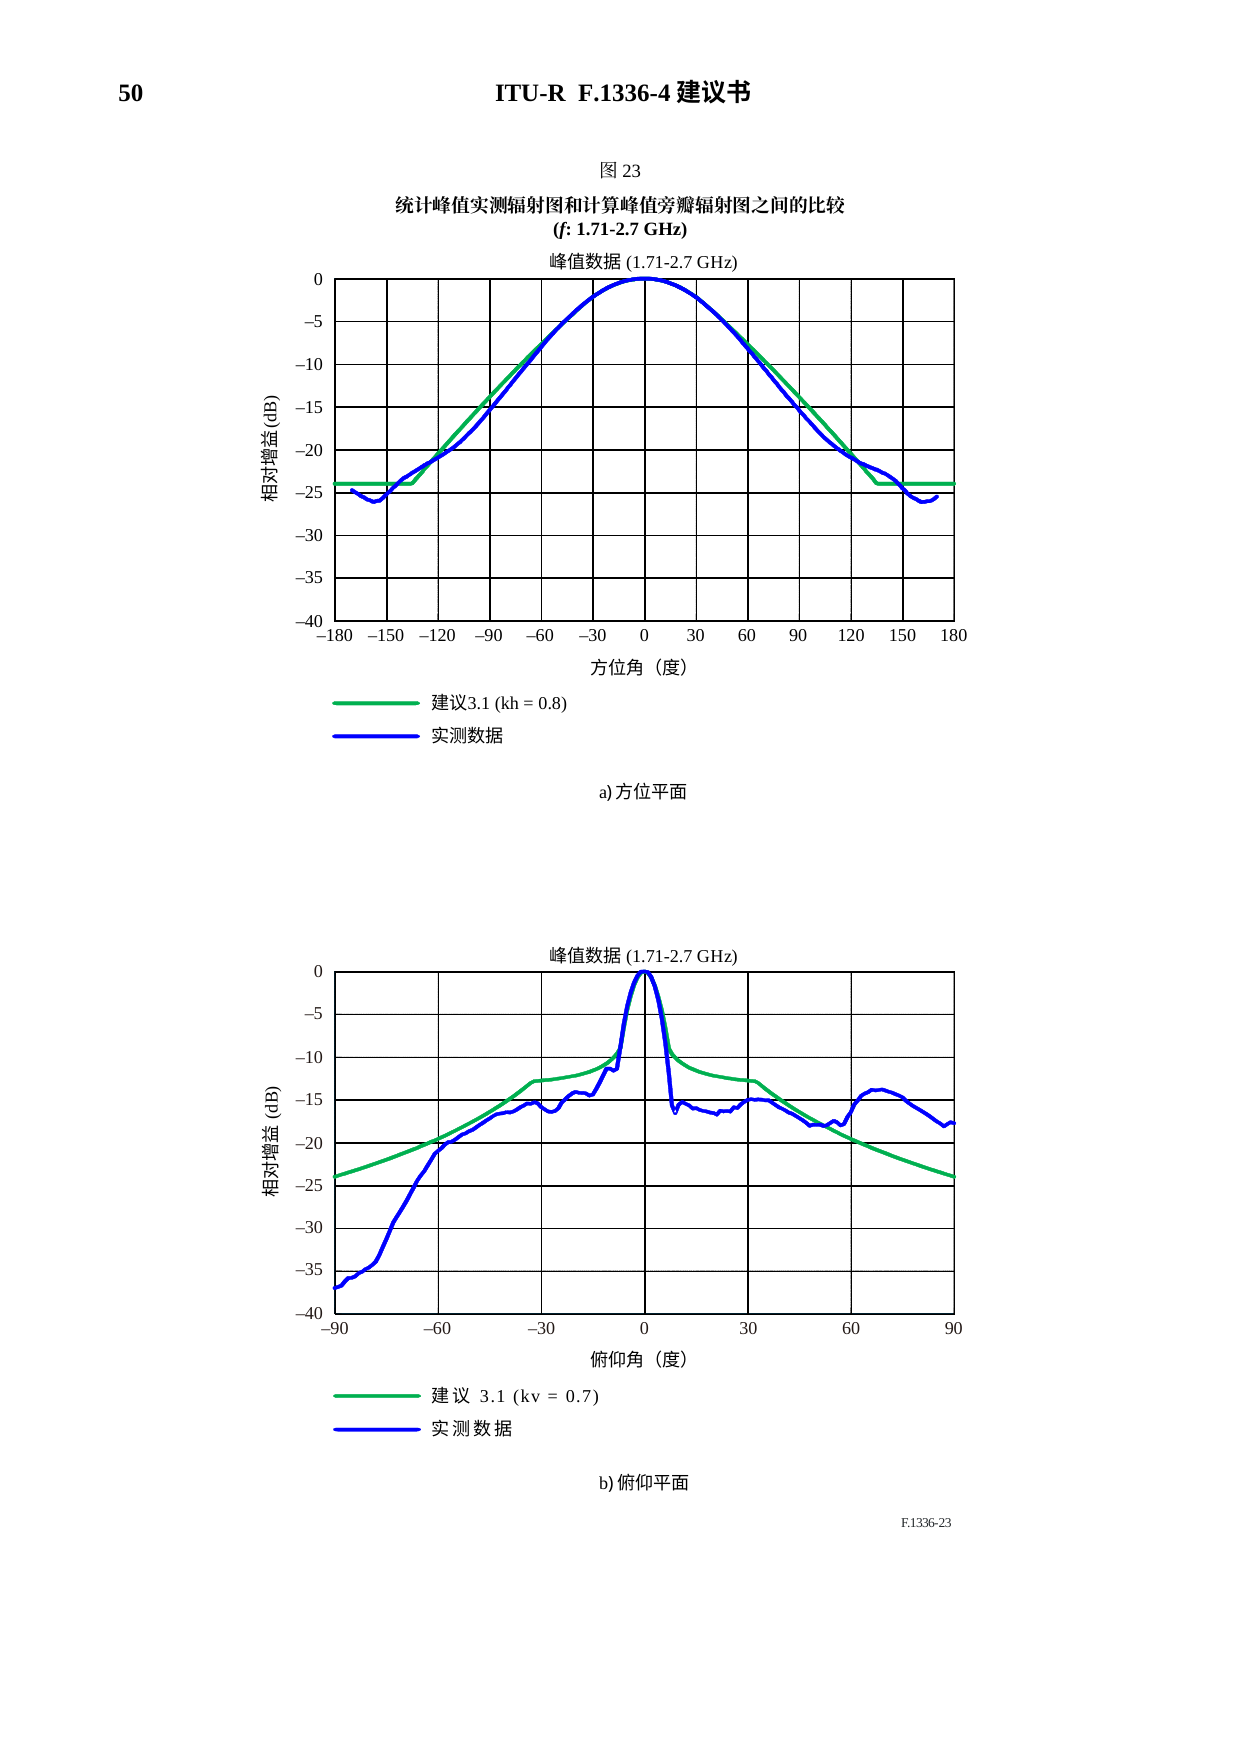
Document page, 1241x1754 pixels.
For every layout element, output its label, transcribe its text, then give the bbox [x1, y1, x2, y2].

text 图23 [118, 156, 1122, 183]
title 统计峰值实测辐射图和计算峰值旁瓣辐射图之间的比较 (f: 1.71-2.7 GHz) [118, 191, 1122, 240]
